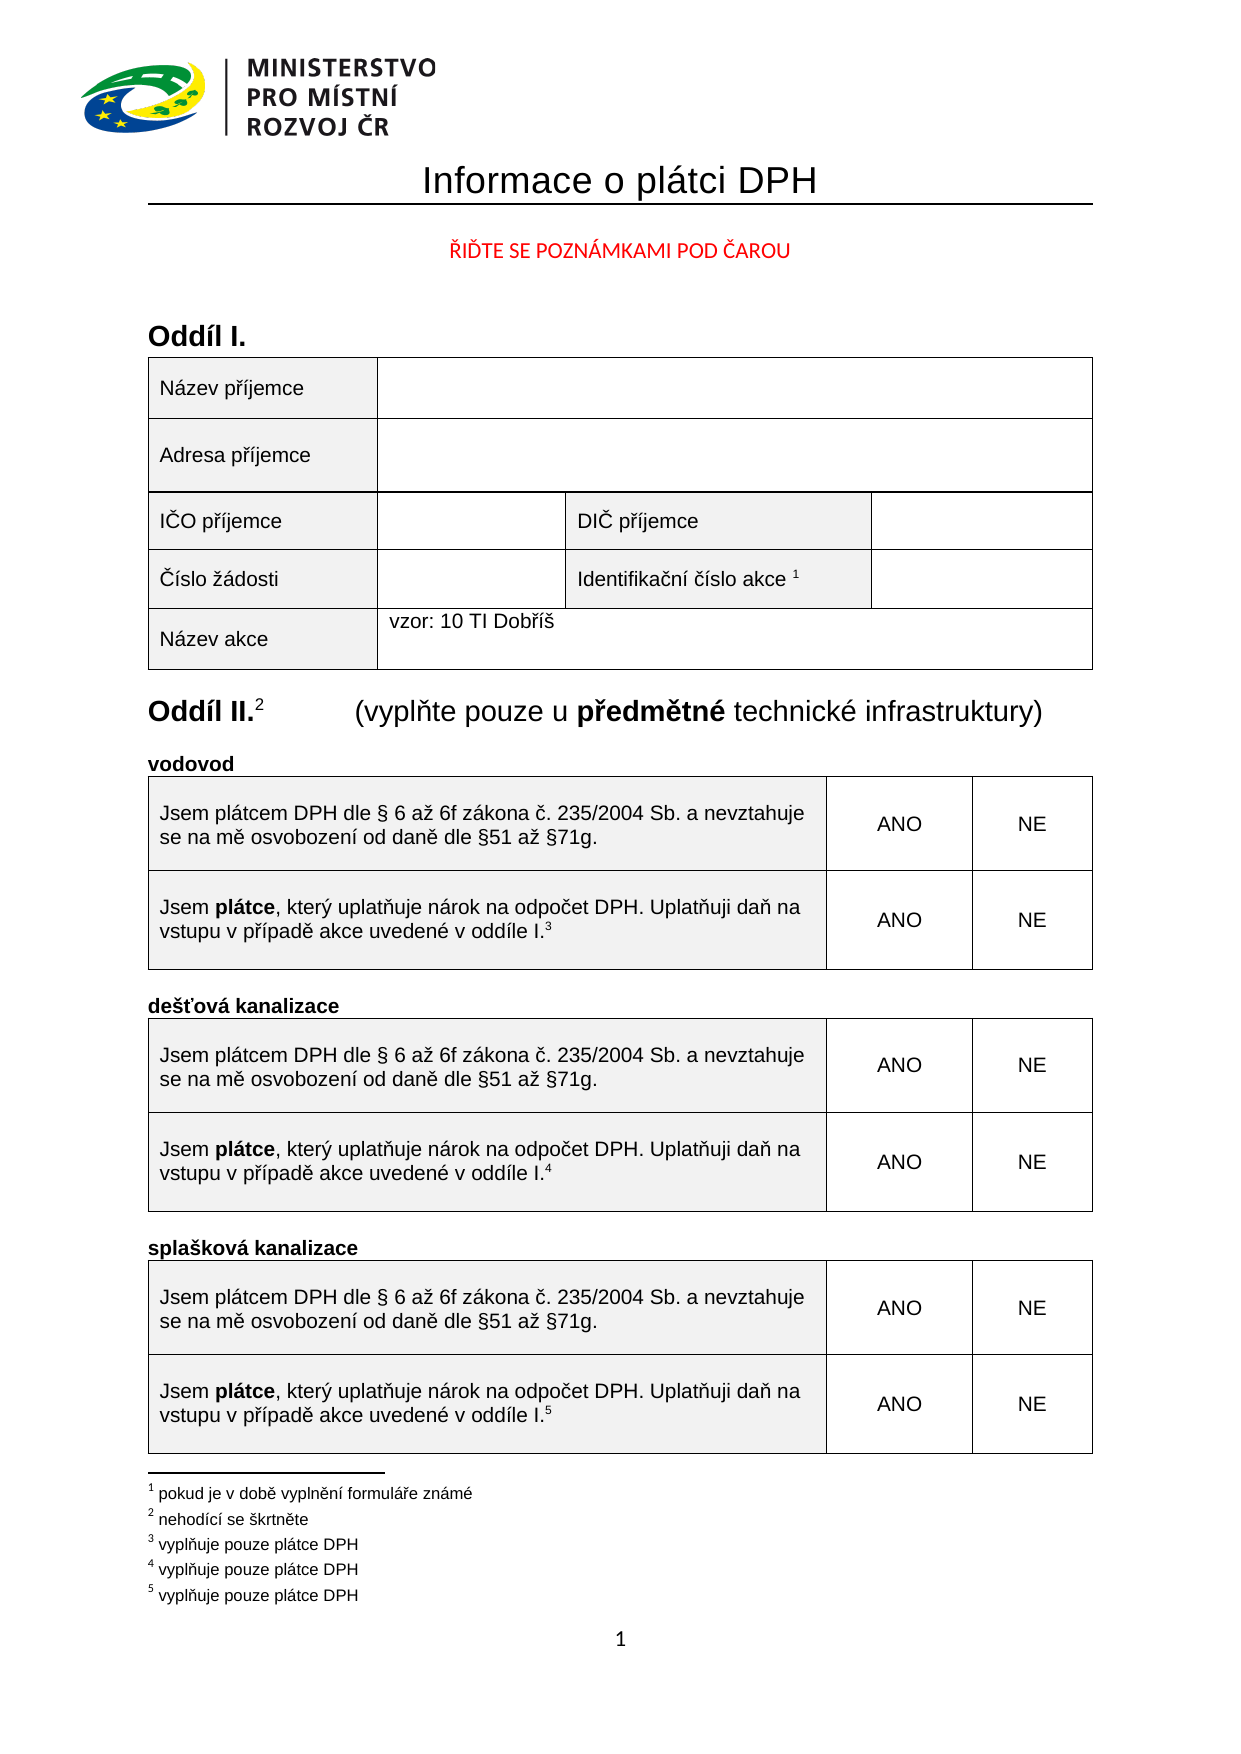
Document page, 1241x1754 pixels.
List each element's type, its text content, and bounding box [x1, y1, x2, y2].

table_cell DIČ příjemce [566, 493, 871, 549]
table_cell ANO [827, 871, 972, 969]
table_header ANO [827, 777, 972, 870]
table_cell NE [973, 871, 1092, 969]
table_cell Adresa příjemce [149, 419, 377, 491]
table_cell Jsem plátce, který uplatňuje nárok na odpočet DPH. Uplatňuji daň na vstupu v případě akce uvedené v oddíle I. [149, 1113, 826, 1211]
table_cell [872, 493, 1092, 549]
table_cell [872, 550, 1092, 608]
subtitle Oddíl II. (vyplňte pouze u předmětné technické infrastruktury) [148, 694, 1093, 728]
table_header Název příjemce [149, 358, 377, 418]
text ŘIĎTE SE POZNÁMKAMI POD ČAROU [148, 236, 1093, 264]
subtitle Oddíl I. [148, 318, 1093, 352]
table_header NE [973, 1019, 1092, 1112]
table_header Jsem plátcem DPH dle § 6 až 6f zákona č. 235/2004 Sb. a nevztahuje se na mě osvobození od daně dle §51 až §71g. [149, 1019, 826, 1112]
picture [81, 58, 436, 136]
table_cell NE [973, 1355, 1092, 1453]
table_cell Identifikační číslo akce [566, 550, 871, 608]
text dešťová kanalizace [148, 994, 1093, 1018]
table_header ANO [827, 1261, 972, 1354]
table_cell [378, 493, 565, 549]
text vodovod [148, 752, 1093, 776]
table_cell [378, 419, 1092, 491]
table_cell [149, 1355, 826, 1453]
table_cell Název akce [149, 609, 377, 669]
table_cell Číslo žádosti [149, 550, 377, 608]
table_cell [378, 550, 565, 608]
table_header NE [973, 1261, 1092, 1354]
table_cell Jsem plátce, který uplatňuje nárok na odpočet DPH. Uplatňuji daň na vstupu v případě akce uvedené v oddíle I. [149, 871, 826, 969]
title Informace o plátci DPH [148, 158, 1093, 203]
table_header ANO [827, 1019, 972, 1112]
table_cell ANO [827, 1113, 972, 1211]
table_header [378, 358, 1092, 418]
table_cell NE [973, 1113, 1092, 1211]
table_header NE [973, 777, 1092, 870]
table_cell IČO příjemce [149, 493, 377, 549]
table_cell vzor: 10 TI Dobříš [378, 609, 1092, 669]
table_cell ANO [827, 1355, 972, 1453]
table_header Jsem plátcem DPH dle § 6 až 6f zákona č. 235/2004 Sb. a nevztahuje se na mě osvobození od daně dle §51 až §71g. [149, 777, 826, 870]
text splašková kanalizace [148, 1236, 1093, 1260]
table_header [149, 1261, 826, 1354]
